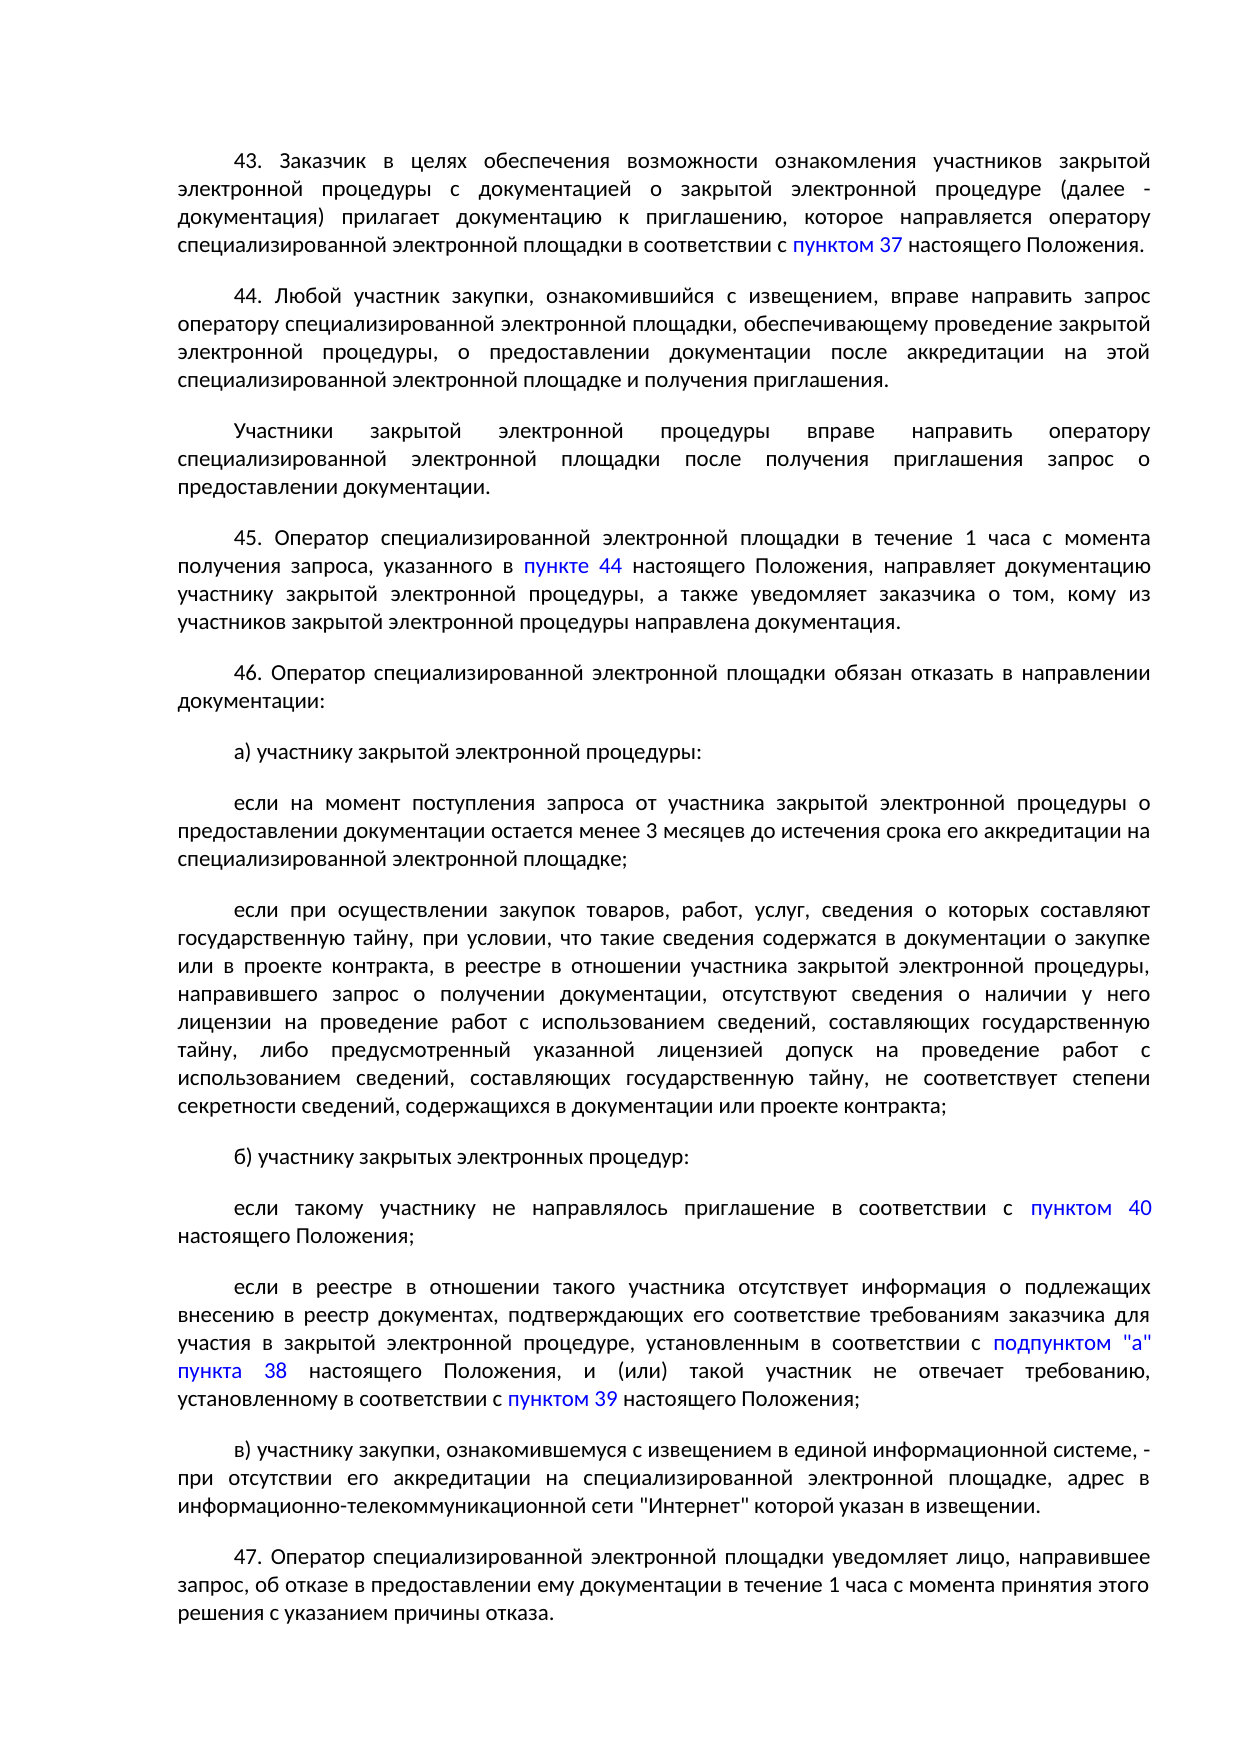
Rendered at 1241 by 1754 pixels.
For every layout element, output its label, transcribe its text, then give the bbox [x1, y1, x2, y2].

text если такому участнику не направлялось приглашение в соответствии с пунктом 40 настоящего Положения; [177, 1193, 1152, 1249]
text Участники закрытой электронной процедуры вправе направить оператору специализированной электронной площадки после получения приглашения запрос о предоставлении документации. [177, 416, 1152, 500]
text 47. Оператор специализированной электронной площадки уведомляет лицо, направившее запрос, об отказе в предоставлении ему документации в течение 1 часа с момента принятия этого решения с указанием причины отказа. [177, 1542, 1152, 1626]
text 45. Оператор специализированной электронной площадки в течение 1 часа с момента получения запроса, указанного в пункте 44 настоящего Положения, направляет документацию участнику закрытой электронной процедуры, а также уведомляет заказчика о том, кому из участников закрытой электронной процедуры направлена документация. [177, 523, 1152, 635]
text б) участнику закрытых электронных процедур: [177, 1142, 1152, 1170]
text если в реестре в отношении такого участника отсутствует информация о подлежащих внесению в реестр документах, подтверждающих его соответствие требованиям заказчика для участия в закрытой электронной процедуре, установленным в соответствии с подпунктом "а" пункта 38 настоящего Положения, и (или) такой участник не отвечает требованию, установленному в соответствии с пунктом 39 настоящего Положения; [177, 1272, 1152, 1412]
text в) участнику закупки, ознакомившемуся с извещением в единой информационной системе, - при отсутствии его аккредитации на специализированной электронной площадке, адрес в информационно-телекоммуникационной сети "Интернет" которой указан в извещении. [177, 1435, 1152, 1519]
text если при осуществлении закупок товаров, работ, услуг, сведения о которых составляют государственную тайну, при условии, что такие сведения содержатся в документации о закупке или в проекте контракта, в реестре в отношении участника закрытой электронной процедуры, направившего запрос о получении документации, отсутствуют сведения о наличии у него лицензии на проведение работ с использованием сведений, составляющих государственную тайну, либо предусмотренный указанной лицензией допуск на проведение работ с использованием сведений, составляющих государственную тайну, не соответствует степени секретности сведений, содержащихся в документации или проекте контракта; [177, 895, 1152, 1119]
text 46. Оператор специализированной электронной площадки обязан отказать в направлении документации: [177, 658, 1152, 714]
text если на момент поступления запроса от участника закрытой электронной процедуры о предоставлении документации остается менее 3 месяцев до истечения срока его аккредитации на специализированной электронной площадке; [177, 788, 1152, 872]
text а) участнику закрытой электронной процедуры: [177, 737, 1152, 765]
text 43. Заказчик в целях обеспечения возможности ознакомления участников закрытой электронной процедуры с документацией о закрытой электронной процедуре (далее - документация) прилагает документацию к приглашению, которое направляется оператору специализированной электронной площадки в соответствии с пунктом 37 настоящего Положения. [177, 146, 1152, 258]
text 44. Любой участник закупки, ознакомившийся с извещением, вправе направить запрос оператору специализированной электронной площадки, обеспечивающему проведение закрытой электронной процедуры, о предоставлении документации после аккредитации на этой специализированной электронной площадке и получения приглашения. [177, 281, 1152, 393]
